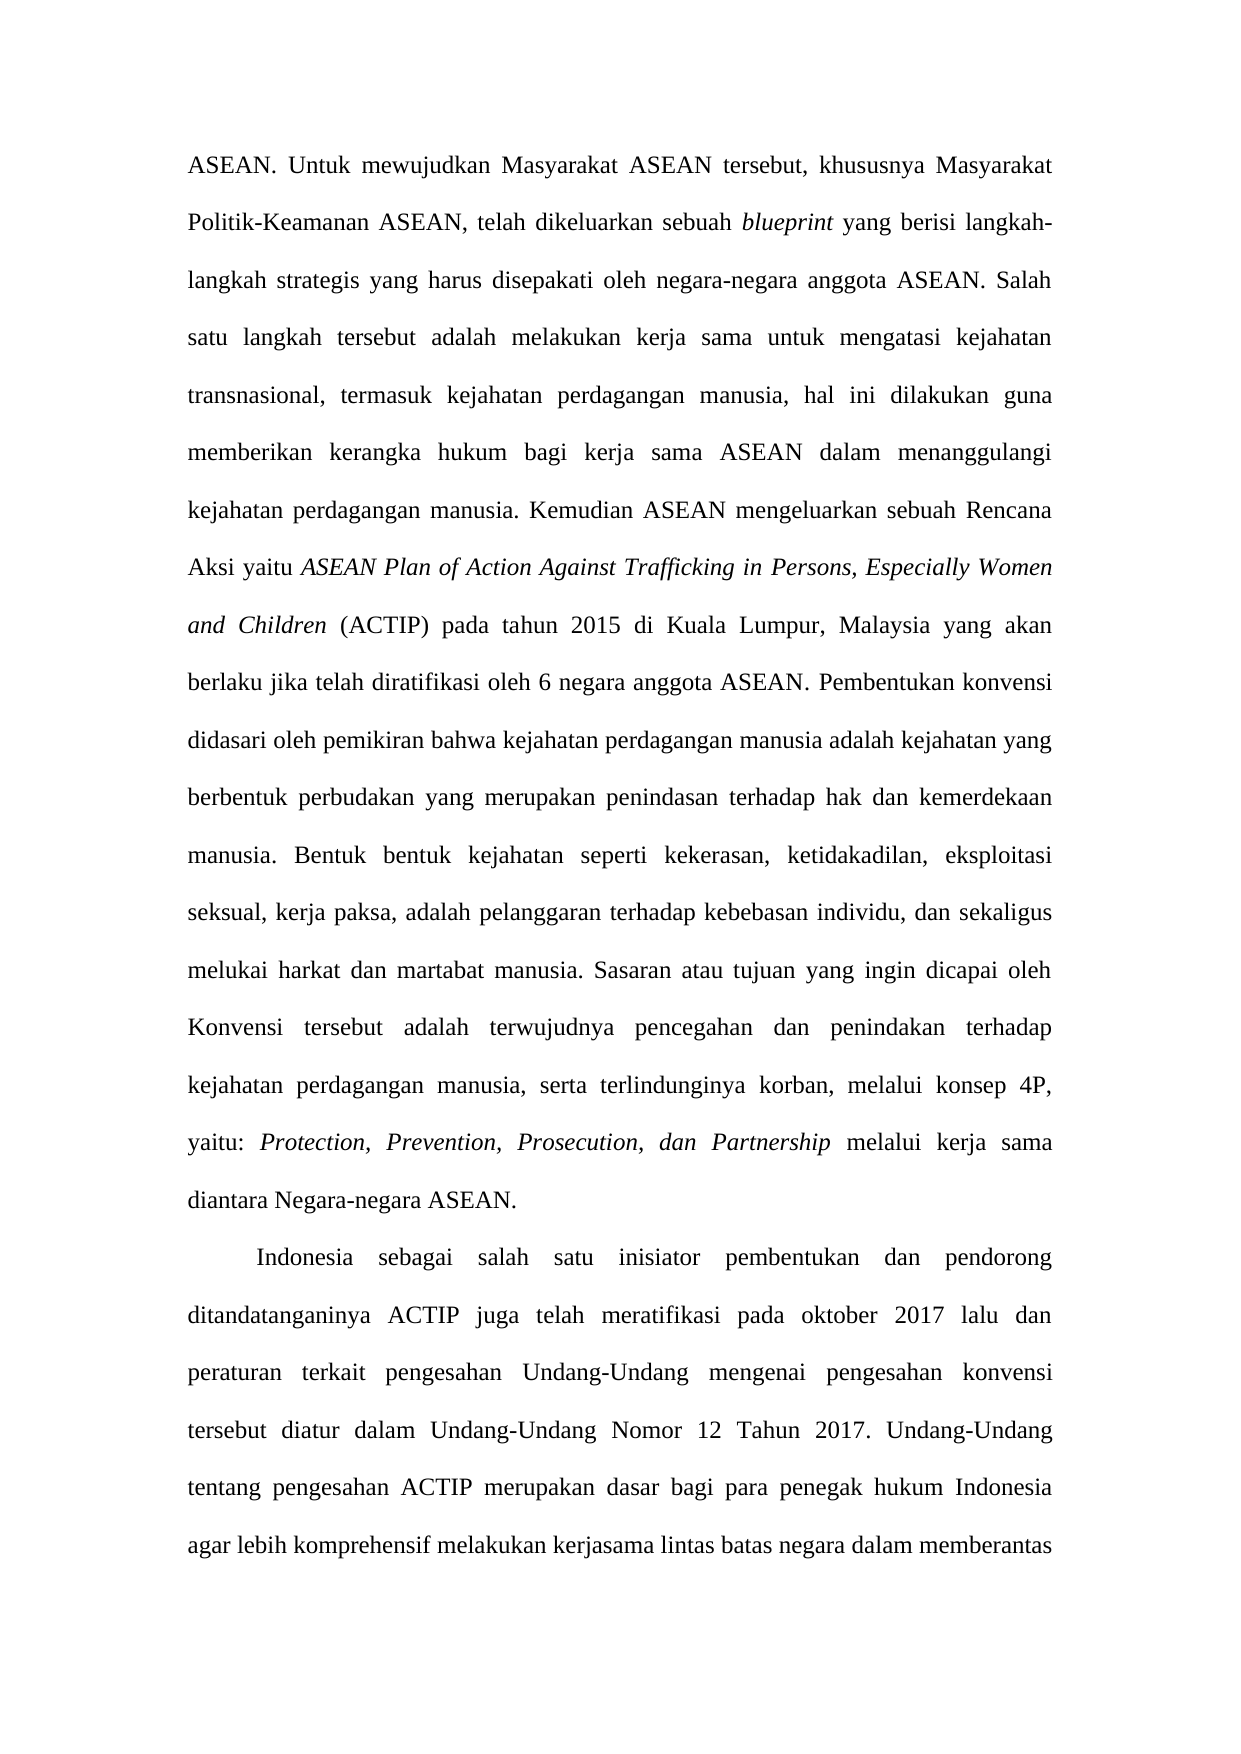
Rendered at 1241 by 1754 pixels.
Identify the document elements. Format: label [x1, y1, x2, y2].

text [187, 1242, 1053, 1559]
text [187, 150, 1053, 1214]
